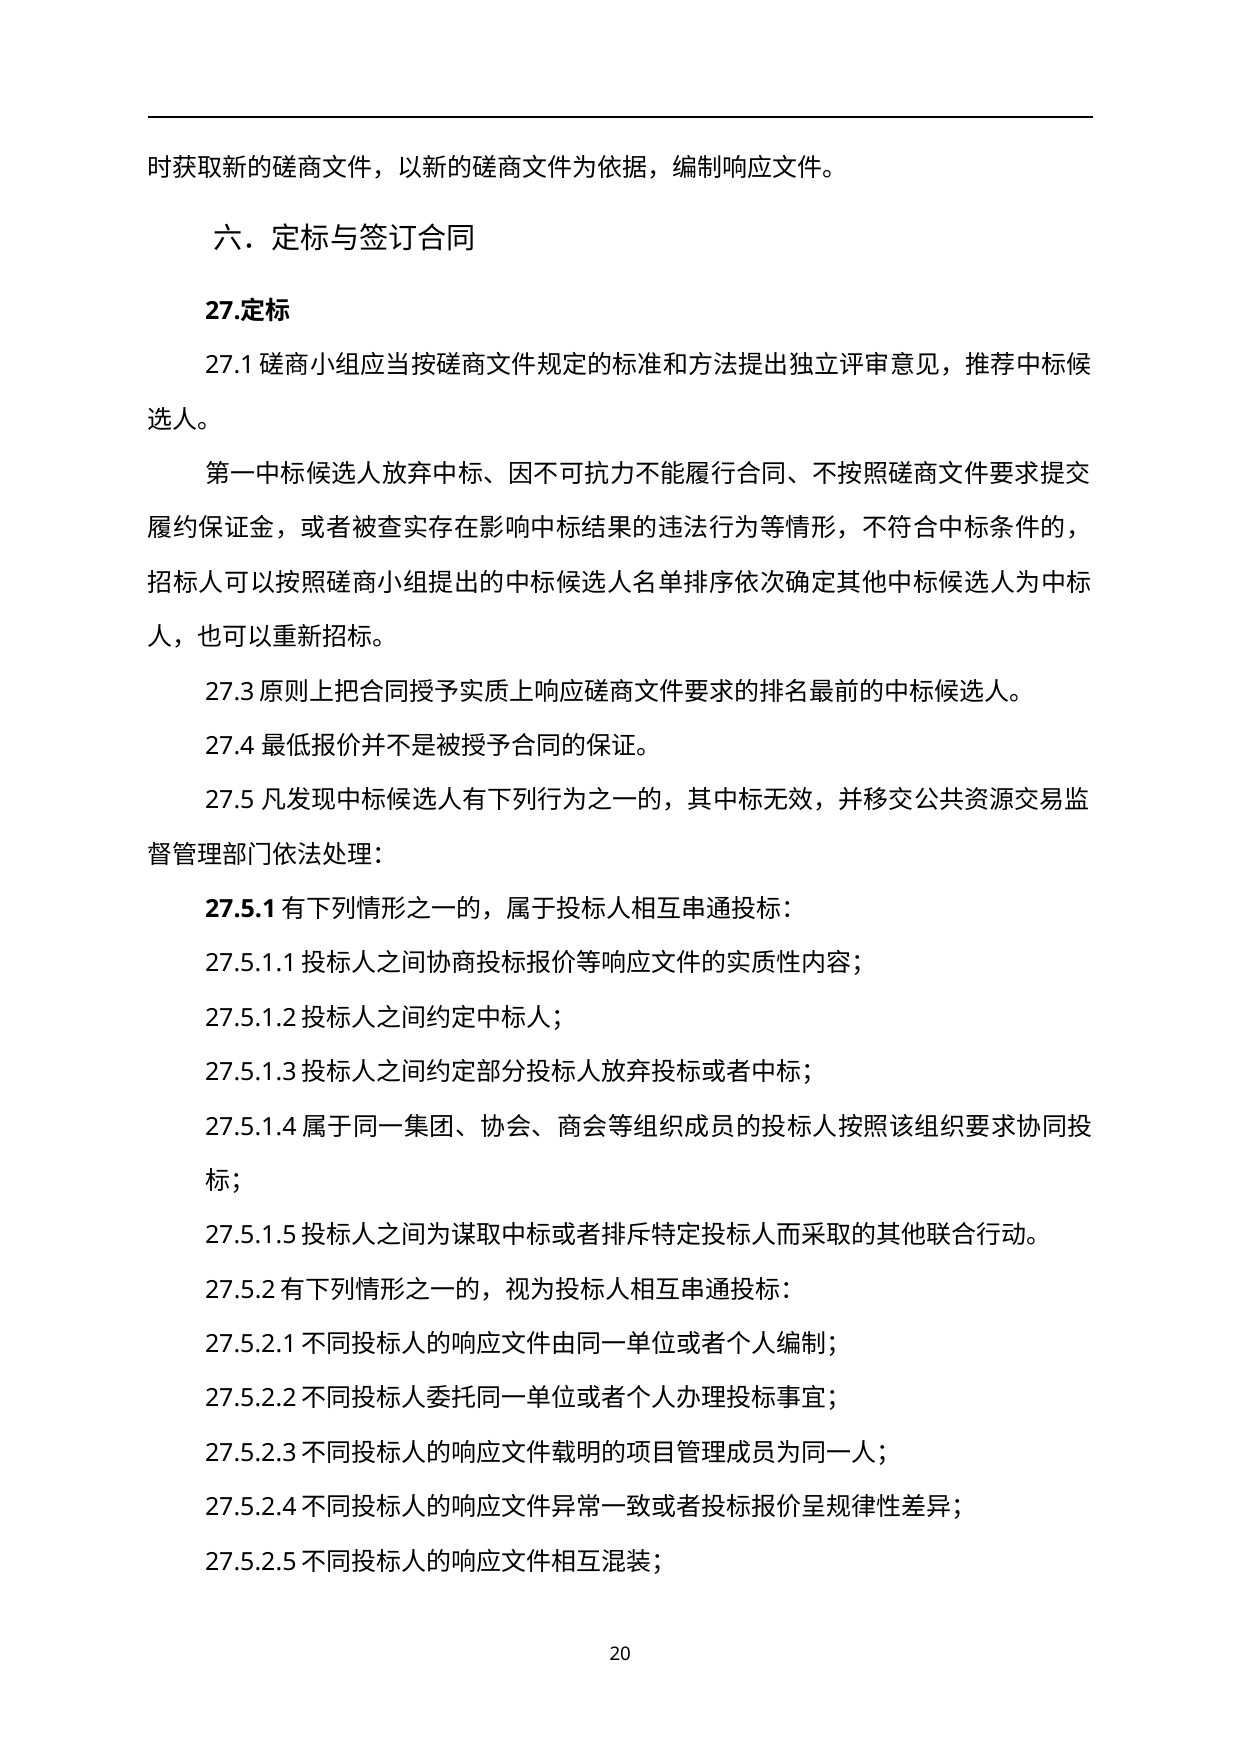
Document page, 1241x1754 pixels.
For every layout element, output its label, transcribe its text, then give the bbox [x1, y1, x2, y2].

text 27.4 最低报价并不是被授予合同的保证。 [148, 725, 1093, 762]
text 第一中标候选人放弃中标、因不可抗力不能履行合同、不按照磋商文件要求提交履约保证金，或者被查实存在影响中标结果的违法行为等情形，不符合中标条件的，招标人可以按照磋商小组提出的中标候选人名单排序依次确定其他中标候选人为中标人，也可以重新招标。 [148, 453, 1093, 653]
subtitle 六．定标与签订合同 [148, 214, 1093, 257]
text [148, 148, 1093, 184]
text 27.5.2.5不同投标人的响应文件相互混装； [205, 1541, 1093, 1577]
text 27.定标 [148, 290, 1093, 327]
text 27.5.2.4不同投标人的响应文件异常一致或者投标报价呈规律性差异； [205, 1487, 1093, 1523]
text 27.5.2.2不同投标人委托同一单位或者个人办理投标事宜； [205, 1378, 1093, 1414]
text 27.5.2.1不同投标人的响应文件由同一单位或者个人编制； [205, 1323, 1093, 1360]
text 27.5.1.5投标人之间为谋取中标或者排斥特定投标人而采取的其他联合行动。 [205, 1215, 1093, 1251]
text 27.5.1有下列情形之一的，属于投标人相互串通投标： [148, 888, 1093, 925]
text 27.5.1.1投标人之间协商投标报价等响应文件的实质性内容； [148, 943, 1093, 979]
text 27.5.2.3不同投标人的响应文件载明的项目管理成员为同一人； [205, 1432, 1093, 1468]
text 27.5.1.3投标人之间约定部分投标人放弃投标或者中标； [205, 1052, 1093, 1088]
text 27.1磋商小组应当按磋商文件规定的标准和方法提出独立评审意见，推荐中标候选人。 [148, 345, 1093, 435]
text 27.5.1.4属于同一集团、协会、商会等组织成员的投标人按照该组织要求协同投标； [205, 1106, 1093, 1197]
text 27.5.2有下列情形之一的，视为投标人相互串通投标： [205, 1269, 1093, 1305]
text 27.5.1.2投标人之间约定中标人； [205, 997, 1093, 1033]
text 27.3原则上把合同授予实质上响应磋商文件要求的排名最前的中标候选人。 [148, 671, 1093, 707]
text 27.5 凡发现中标候选人有下列行为之一的，其中标无效，并移交公共资源交易监督管理部门依法处理： [148, 780, 1093, 870]
